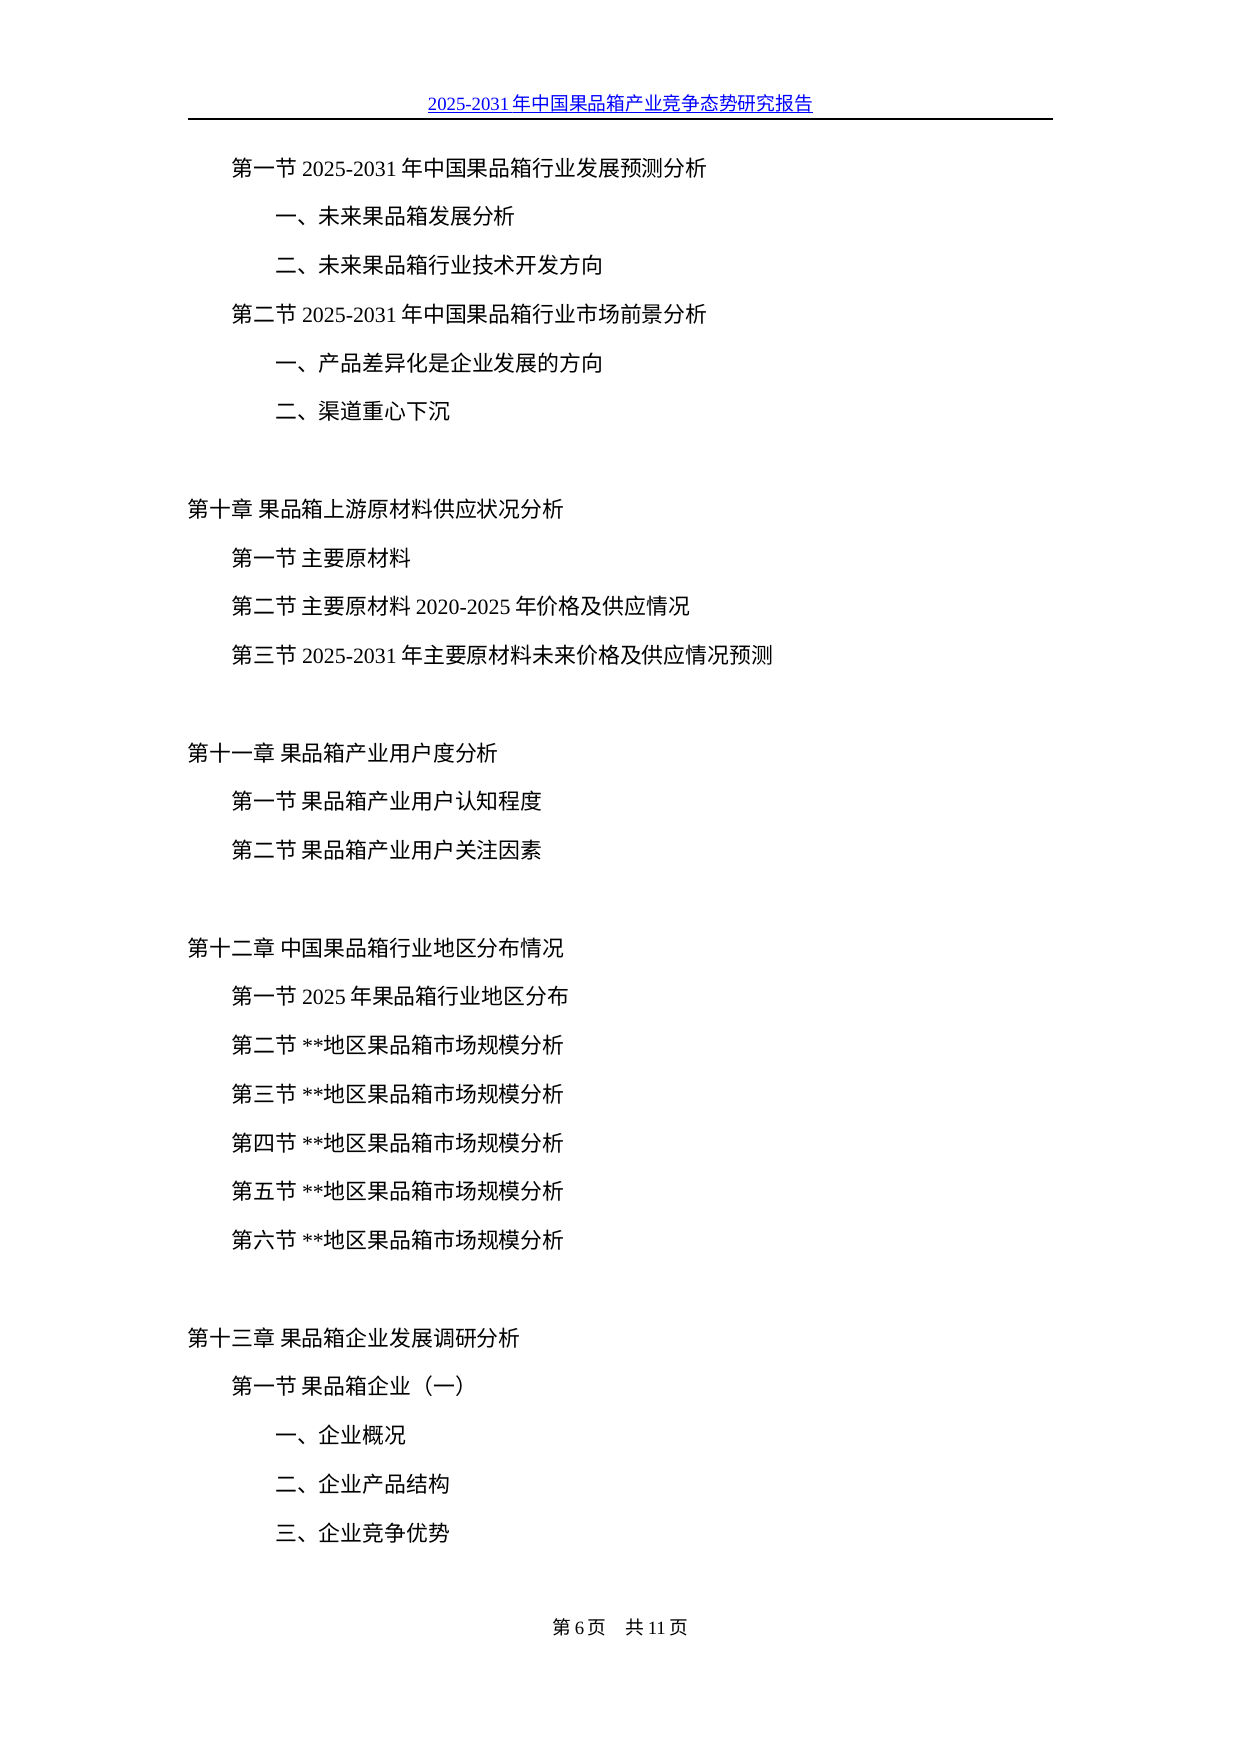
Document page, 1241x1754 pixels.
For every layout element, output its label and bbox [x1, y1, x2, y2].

text [187, 150, 1053, 1548]
